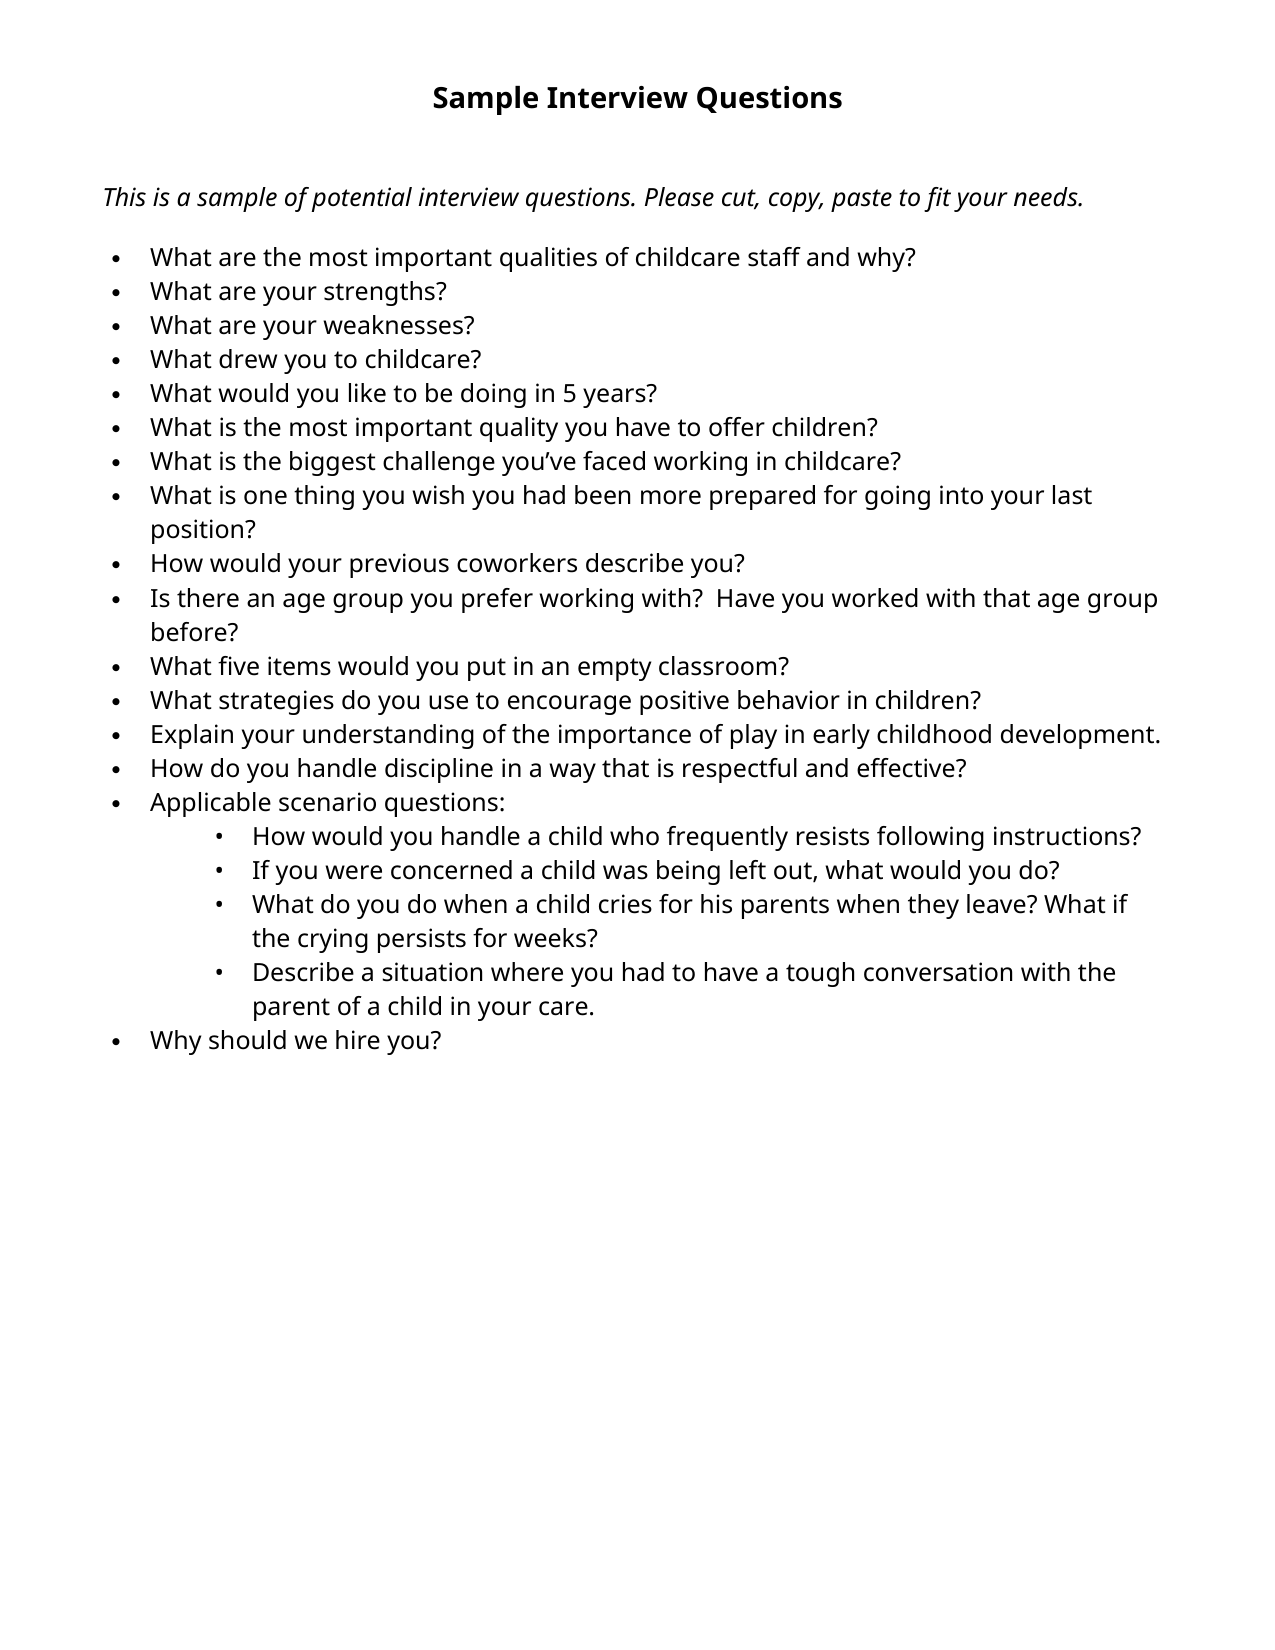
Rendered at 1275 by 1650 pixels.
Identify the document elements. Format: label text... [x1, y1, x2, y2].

list How would you handle a child who frequently resists following instructions? [214, 819, 1169, 853]
list Applicable scenario questions: [112, 784, 1169, 819]
list What are your strengths? [112, 274, 1169, 308]
list What is the most important quality you have to offer children? [112, 410, 1169, 444]
list Explain your understanding of the importance of play in early childhood development. [112, 716, 1169, 751]
list Why should we hire you? [112, 1023, 1169, 1057]
list How do you handle discipline in a way that is respectful and effective? [112, 751, 1169, 784]
list What is the biggest challenge you’ve faced working in childcare? [112, 444, 1169, 478]
list What strategies do you use to encourage positive behavior in children? [112, 682, 1169, 716]
list What are the most important qualities of childcare staff and why? [112, 239, 1169, 274]
list Describe a situation where you had to have a tough conversation with the parent of a child in your care. [214, 955, 1169, 1023]
list What are your weaknesses? [112, 308, 1169, 342]
list What five items would you put in an empty classroom? [112, 648, 1169, 682]
list What is one thing you wish you had been more prepared for going into your last position? [112, 478, 1169, 546]
list What would you like to be doing in 5 years? [112, 376, 1169, 410]
list What drew you to childcare? [112, 342, 1169, 376]
text This is a sample of potential interview questions. Please cut, copy, paste to fit your needs. [102, 179, 1171, 213]
list What do you do when a child cries for his parents when they leave? What if the crying persists for weeks? [214, 887, 1169, 955]
list Is there an age group you prefer working with? Have you worked with that age group before? [112, 580, 1169, 648]
text Sample Interview Questions [426, 78, 849, 117]
list How would your previous coworkers describe you? [112, 546, 1169, 580]
list If you were concerned a child was being left out, what would you do? [214, 853, 1169, 887]
